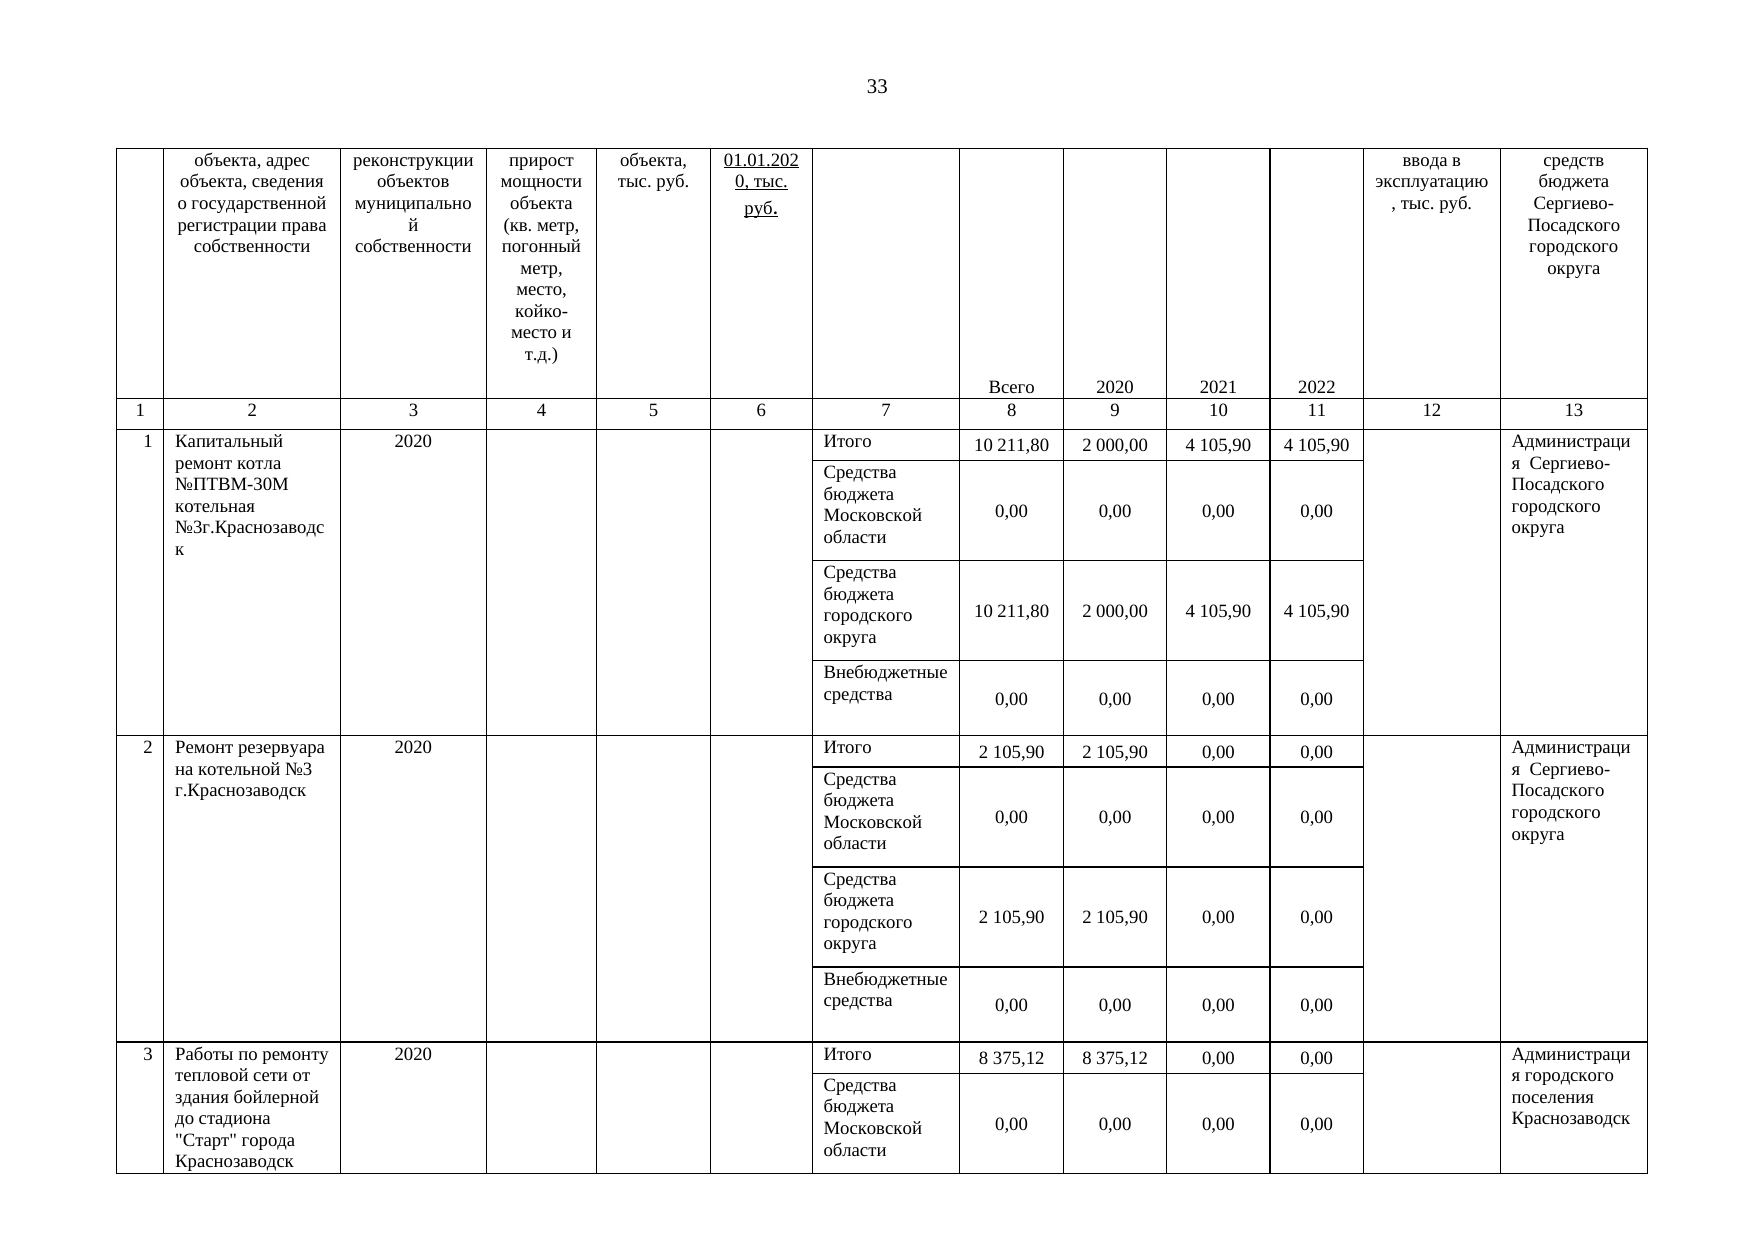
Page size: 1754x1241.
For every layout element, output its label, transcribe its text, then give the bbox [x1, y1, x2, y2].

table_cell Средства бюджета Московской области [813, 1074, 959, 1173]
table_cell 12 [1364, 399, 1500, 429]
table_cell 2020 [341, 430, 486, 735]
table_header № п/п [117, 149, 163, 398]
table_cell прирост мощности объекта (кв. метр, погонный метр, место, койко-место и т.д.) [487, 149, 596, 398]
table_cell Средства бюджета Московской области [813, 768, 959, 866]
table_cell Внебюджетные средства [813, 968, 959, 1041]
table_cell 2 [164, 399, 340, 429]
table_cell Администрация Сергиево-Посадского городского округа [1501, 736, 1647, 1041]
table_cell 7 [813, 399, 959, 429]
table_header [341, 149, 486, 398]
table_cell 2020 [1064, 149, 1166, 398]
table_cell Ремонт резервуара на котельной №3 г.Краснозаводск [164, 736, 340, 1041]
table_cell Средства бюджета Московской области [813, 461, 959, 560]
table_cell [597, 1043, 710, 1173]
table_cell 0,00 [1167, 1074, 1269, 1173]
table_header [813, 149, 959, 398]
table_cell 4 105,90 [1271, 430, 1363, 460]
table_cell Итого [813, 736, 959, 766]
table_cell 2 105,90 [960, 736, 1063, 766]
table_cell 2020 [341, 736, 486, 1041]
table_cell 8 375,12 [1064, 1043, 1166, 1073]
table_cell [711, 430, 812, 735]
table_cell [1364, 430, 1500, 735]
table_cell 0,00 [1271, 461, 1363, 560]
table_cell 4 [487, 399, 596, 429]
table_cell 4 105,90 [1271, 561, 1363, 660]
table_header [597, 149, 710, 398]
table_cell Администрация Сергиево-Посадского городского округа [1501, 430, 1647, 735]
table_cell 3 [341, 399, 486, 429]
table_cell [597, 430, 710, 735]
table_cell 0,00 [1064, 1074, 1166, 1173]
table_cell 0,00 [1064, 968, 1166, 1041]
table_cell Всего [960, 149, 1063, 398]
table_cell 0,00 [1271, 661, 1363, 735]
table_cell [597, 736, 710, 1041]
table_cell Итого [813, 1043, 959, 1073]
table_cell 0,00 [1271, 1074, 1363, 1173]
table_cell 3 [117, 1043, 163, 1173]
table_cell 0,00 [1064, 768, 1166, 866]
table_cell 2 [117, 736, 163, 1041]
table_cell Средства бюджета городского округа [813, 561, 959, 660]
table_cell 2020 [341, 1043, 486, 1173]
table_cell 2022 [1271, 149, 1363, 398]
table_cell 4 105,90 [1167, 430, 1269, 460]
table_cell Средства бюджета городского округа [813, 868, 959, 966]
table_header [1364, 149, 1500, 398]
table_cell 2 000,00 [1064, 561, 1166, 660]
table_cell 2 105,90 [1064, 868, 1166, 966]
table_cell 0,00 [960, 968, 1063, 1041]
table_cell [487, 736, 596, 1041]
table_cell 0,00 [1271, 736, 1363, 766]
table_cell 0,00 [1064, 661, 1166, 735]
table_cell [1501, 1043, 1647, 1173]
table_cell 0,00 [1271, 868, 1363, 966]
table_cell 1 [117, 430, 163, 735]
table_cell Капитальный ремонт котла №ПТВМ-30М котельная №3г.Краснозаводск [164, 430, 340, 735]
table_cell 11 [1271, 399, 1363, 429]
table_cell 8 375,12 [960, 1043, 1063, 1073]
table_cell 0,00 [960, 1074, 1063, 1173]
table_cell Внебюджетные средства [813, 661, 959, 735]
table_cell 0,00 [1167, 461, 1269, 560]
table_cell 4 105,90 [1167, 561, 1269, 660]
table_cell 0,00 [1167, 968, 1269, 1041]
table_cell 0,00 [960, 461, 1063, 560]
table_cell 0,00 [960, 768, 1063, 866]
table_cell 2021 [1167, 149, 1269, 398]
table_cell [1364, 1043, 1500, 1173]
table_cell [711, 1043, 812, 1173]
table_cell 0,00 [1271, 1043, 1363, 1073]
table_cell 0,00 [1167, 1043, 1269, 1073]
table_cell 0,00 [1167, 768, 1269, 866]
table_cell 0,00 [1167, 868, 1269, 966]
table_cell Работы по ремонту тепловой сети от здания бойлерной до стадиона "Старт" города Краснозаводск городского поселения Краснозаводск Сергиево-Посадского муниципального района Московской области. [164, 1043, 340, 1173]
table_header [164, 149, 340, 398]
table_cell [1364, 736, 1500, 1041]
table_cell [487, 430, 596, 735]
table_cell Итого [813, 430, 959, 460]
table_cell 10 [1167, 399, 1269, 429]
table_cell 10 211,80 [960, 430, 1063, 460]
table_cell 0,00 [1167, 661, 1269, 735]
table_cell 0,00 [1271, 968, 1363, 1041]
table_cell 2 000,00 [1064, 430, 1166, 460]
table_cell 6 [711, 399, 812, 429]
table_cell 2 105,90 [1064, 736, 1166, 766]
table_cell [487, 1043, 596, 1173]
table_cell 0,00 [1271, 768, 1363, 866]
table_cell [711, 736, 812, 1041]
table_cell 0,00 [960, 661, 1063, 735]
table_cell 8 [960, 399, 1063, 429]
table_cell 5 [597, 399, 710, 429]
table_cell 0,00 [1167, 736, 1269, 766]
table_cell 1 [117, 399, 163, 429]
table_cell 10 211,80 [960, 561, 1063, 660]
table_cell 13 [1501, 399, 1647, 429]
table_cell 2 105,90 [960, 868, 1063, 966]
table_cell 0,00 [1064, 461, 1166, 560]
table_cell 9 [1064, 399, 1166, 429]
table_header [1501, 149, 1647, 398]
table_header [711, 149, 812, 398]
